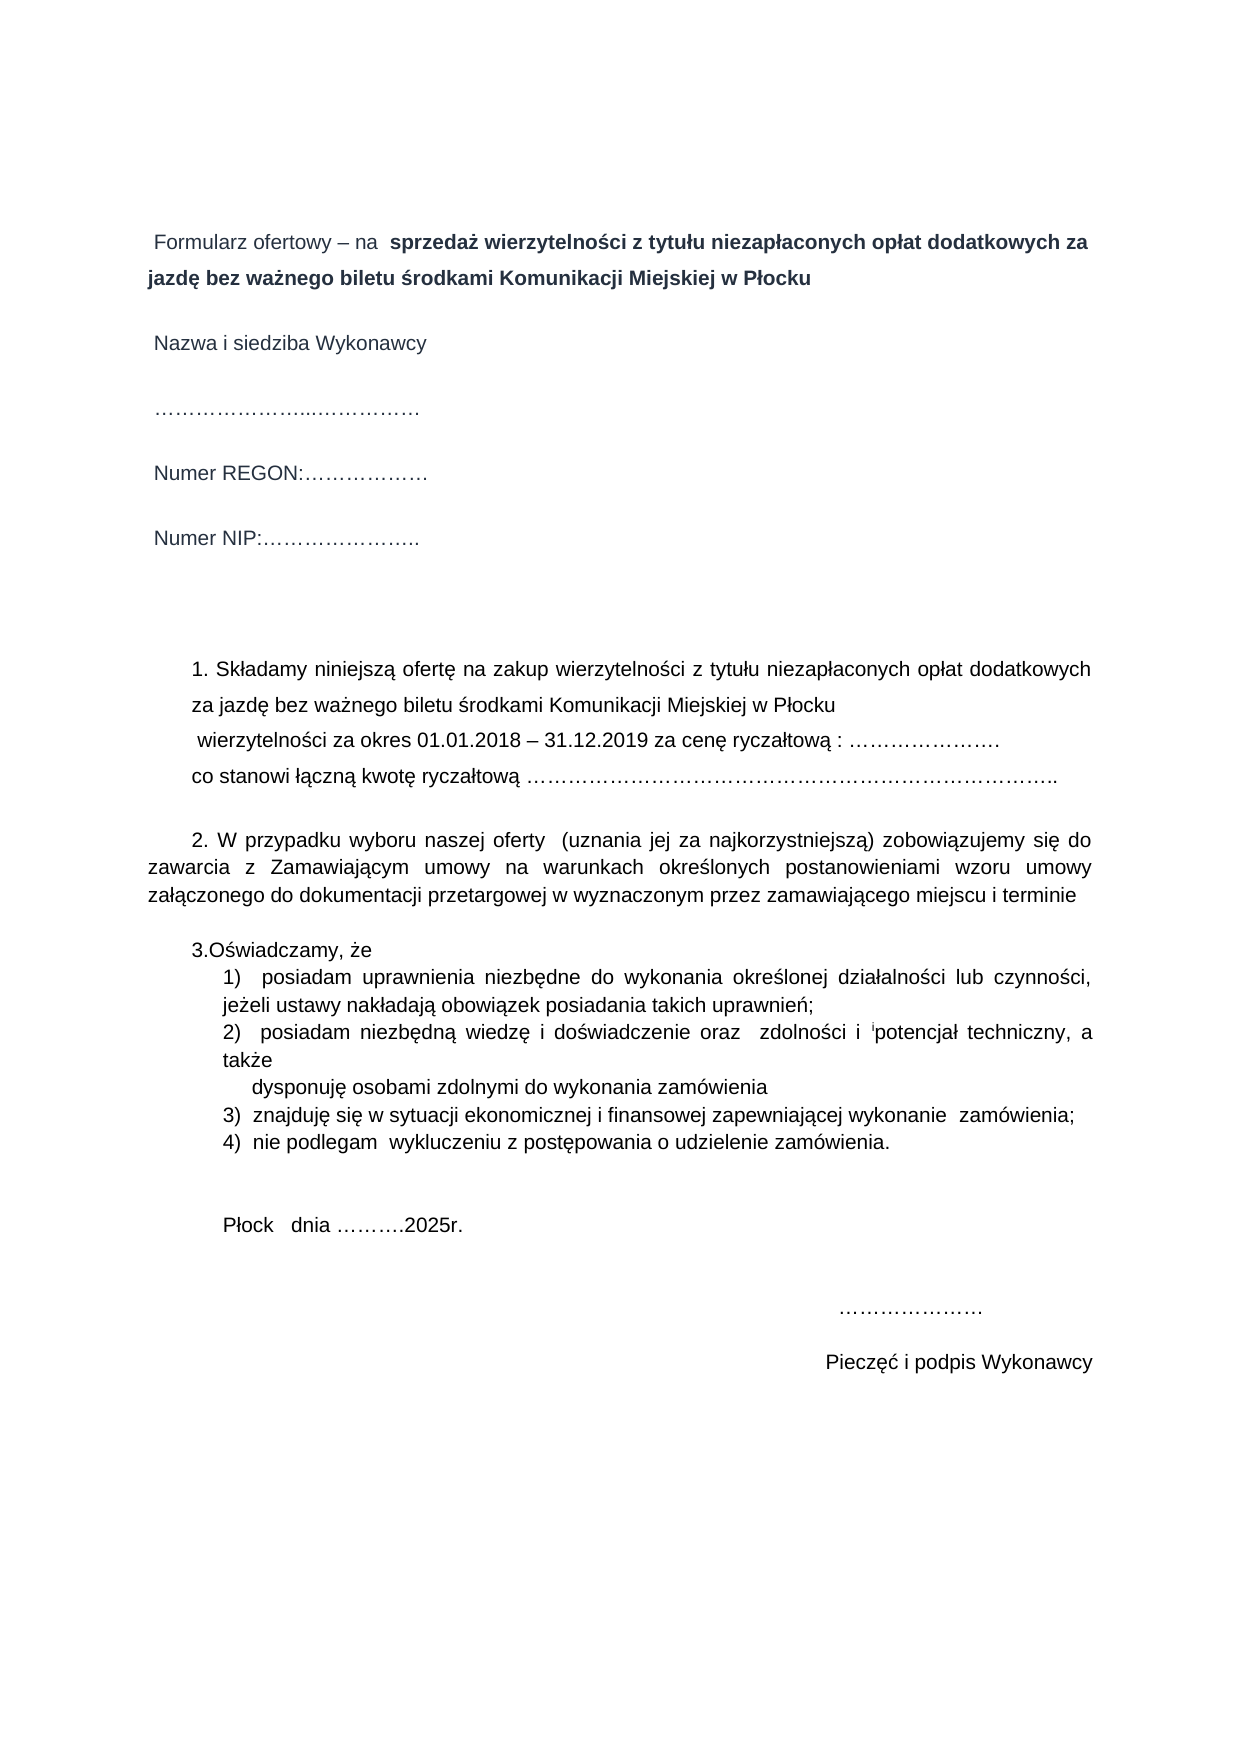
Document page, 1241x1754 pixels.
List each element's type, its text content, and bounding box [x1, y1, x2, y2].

text 3.Oświadczamy, że [148, 938, 1093, 962]
text Numer NIP:………………….. [148, 526, 1093, 550]
text co stanowi łączną kwotę ryczałtową ………………………………………………………………….. [191, 764, 1093, 788]
text Nazwa i siedziba Wykonawcy [148, 331, 1093, 355]
text 1) posiadam uprawnienia niezbędne do wykonania określonej działalności lub czynności, jeżeli ustawy nakładają obowiązek posiadania takich uprawnień; [223, 965, 1093, 1017]
text 4) nie podlegam wykluczeniu z postępowania o udzielenie zamówienia. [223, 1130, 1093, 1154]
text …………………...…………… [148, 396, 1093, 420]
text Numer REGON:……………… [148, 461, 1093, 485]
text Płock dnia ……….2025r. [223, 1213, 1093, 1237]
text 3) znajduję się w sytuacji ekonomicznej i finansowej zapewniającej wykonanie zamówienia; [223, 1103, 1093, 1127]
text Formularz ofertowy – na sprzedaż wierzytelności z tytułu niezapłaconych opłat dodatkowych za jazdę bez ważnego biletu środkami Komunikacji Miejskiej w Płocku [148, 230, 1093, 290]
text 2) posiadam niezbędną wiedzę i doświadczenie oraz zdolności i potencjał techniczny, a także [223, 1020, 1093, 1072]
text wierzytelności za okres 01.01.2018 – 31.12.2019 za cenę ryczałtową : …………………. [191, 728, 1093, 752]
text 2. W przypadku wyboru naszej oferty (uznania jej za najkorzystniejszą) zobowiązujemy się do zawarcia z Zamawiającym umowy na warunkach określonych postanowieniami wzoru umowy załączonego do dokumentacji przetargowej w wyznaczonym przez zamawiającego miejscu i terminie [148, 828, 1093, 907]
text 1. Składamy niniejszą ofertę na zakup wierzytelności z tytułu niezapłaconych opłat dodatkowych za jazdę bez ważnego biletu środkami Komunikacji Miejskiej w Płocku [191, 656, 1093, 716]
text ………………… Pieczęć i podpis Wykonawcy [738, 1295, 1093, 1374]
text dysponuję osobami zdolnymi do wykonania zamówienia [223, 1075, 1093, 1099]
